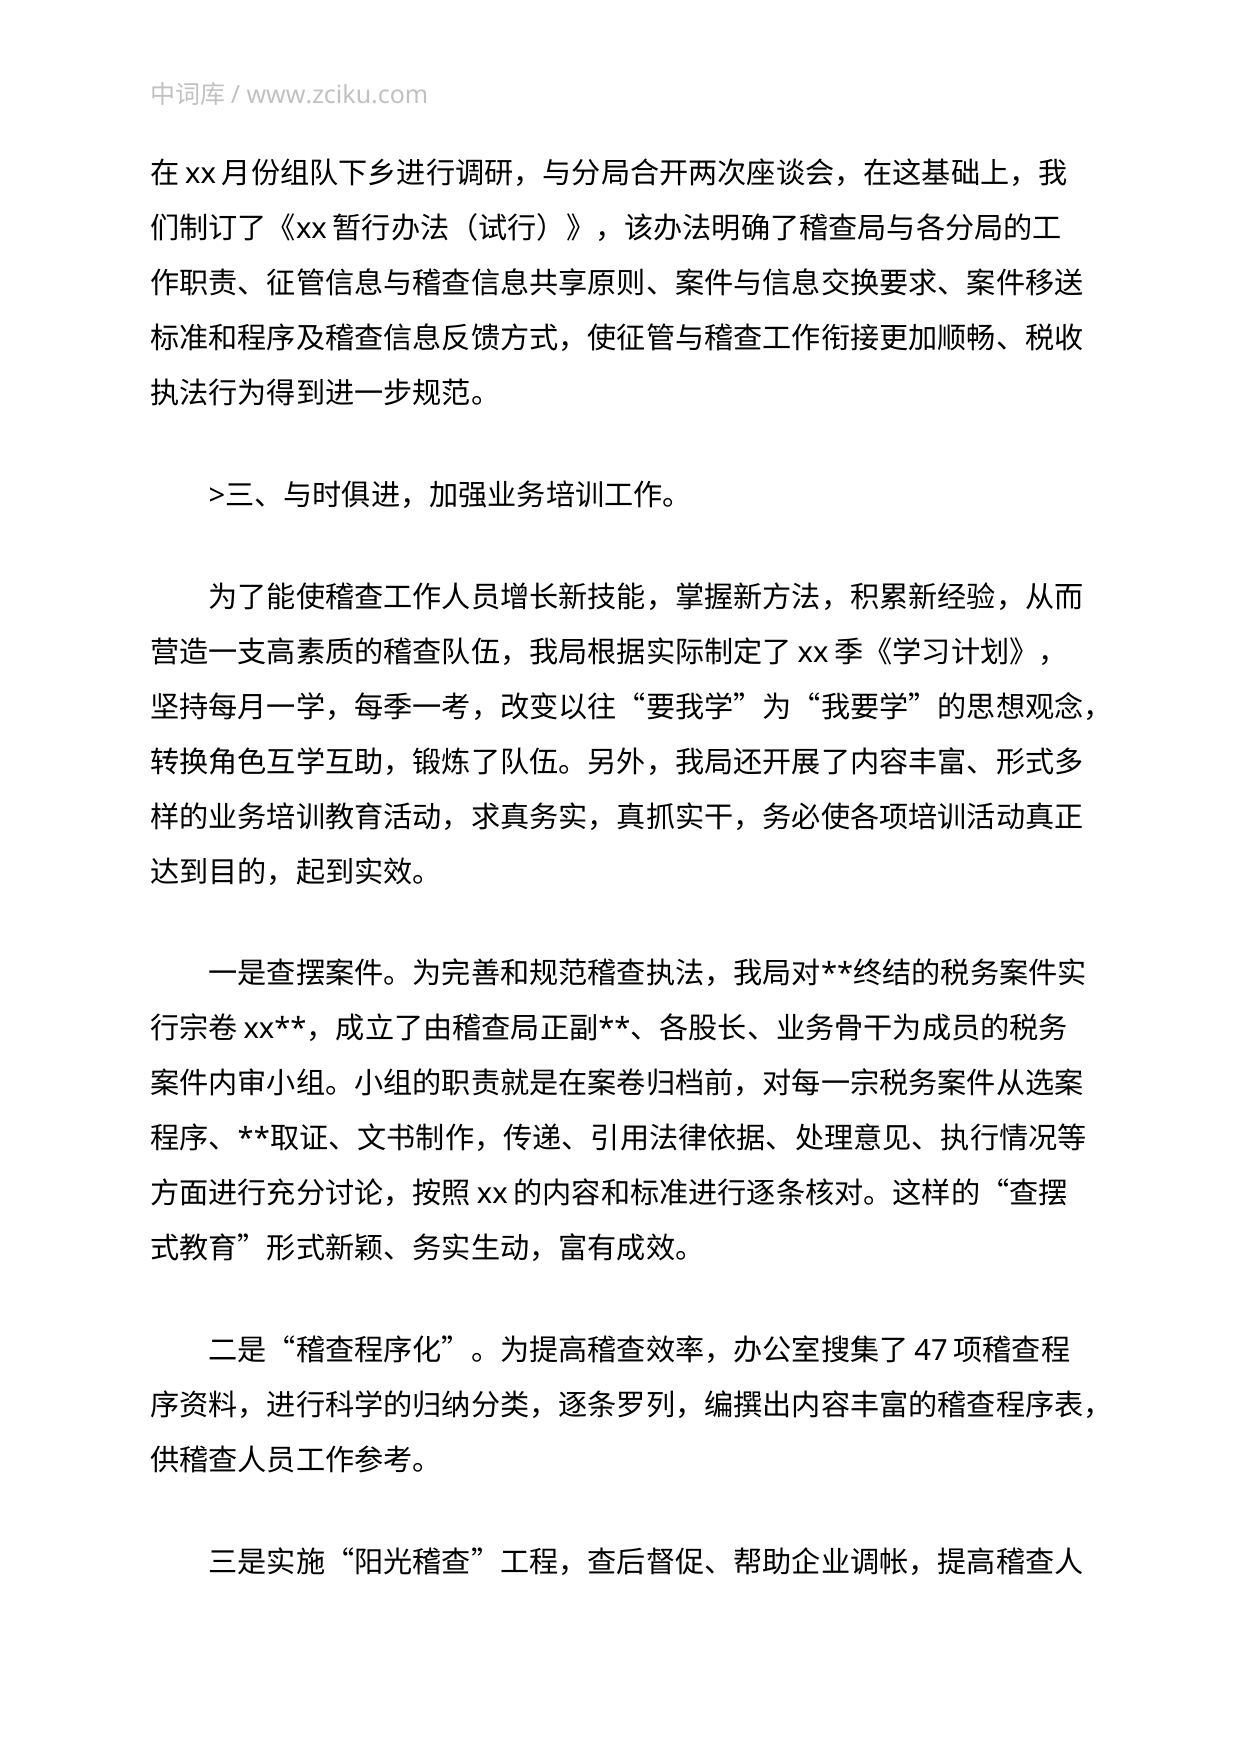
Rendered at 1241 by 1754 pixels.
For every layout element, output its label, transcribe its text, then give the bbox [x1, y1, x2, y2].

text 为了能使稽查工作人员增长新技能，掌握新方法，积累新经验，从而营造一支高素质的稽查队伍，我局根据实际制定了xx季《学习计划》，坚持每月一学，每季一考，改变以往“要我学”为“我要学”的思想观念，转换角色互学互助，锻炼了队伍。另外，我局还开展了内容丰富、形式多样的业务培训教育活动，求真务实，真抓实干，务必使各项培训活动真正达到目的，起到实效。 [150, 573, 1090, 890]
text 一是查摆案件。为完善和规范稽查执法，我局对**终结的税务案件实行宗卷xx**，成立了由稽查局正副**、各股长、业务骨干为成员的税务案件内审小组。小组的职责就是在案卷归档前，对每一宗税务案件从选案程序、**取证、文书制作，传递、引用法律依据、处理意见、执行情况等方面进行充分讨论，按照xx的内容和标准进行逐条核对。这样的“查摆式教育”形式新颖、务实生动，富有成效。 [150, 950, 1090, 1267]
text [150, 1538, 1090, 1581]
text 二是“稽查程序化”。为提高稽查效率，办公室搜集了47项稽查程序资料，进行科学的归纳分类，逐条罗列，编撰出内容丰富的稽查程序表，供稽查人员工作参考。 [150, 1327, 1090, 1479]
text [150, 150, 1090, 412]
text >三、与时俱进，加强业务培训工作。 [150, 472, 1090, 514]
